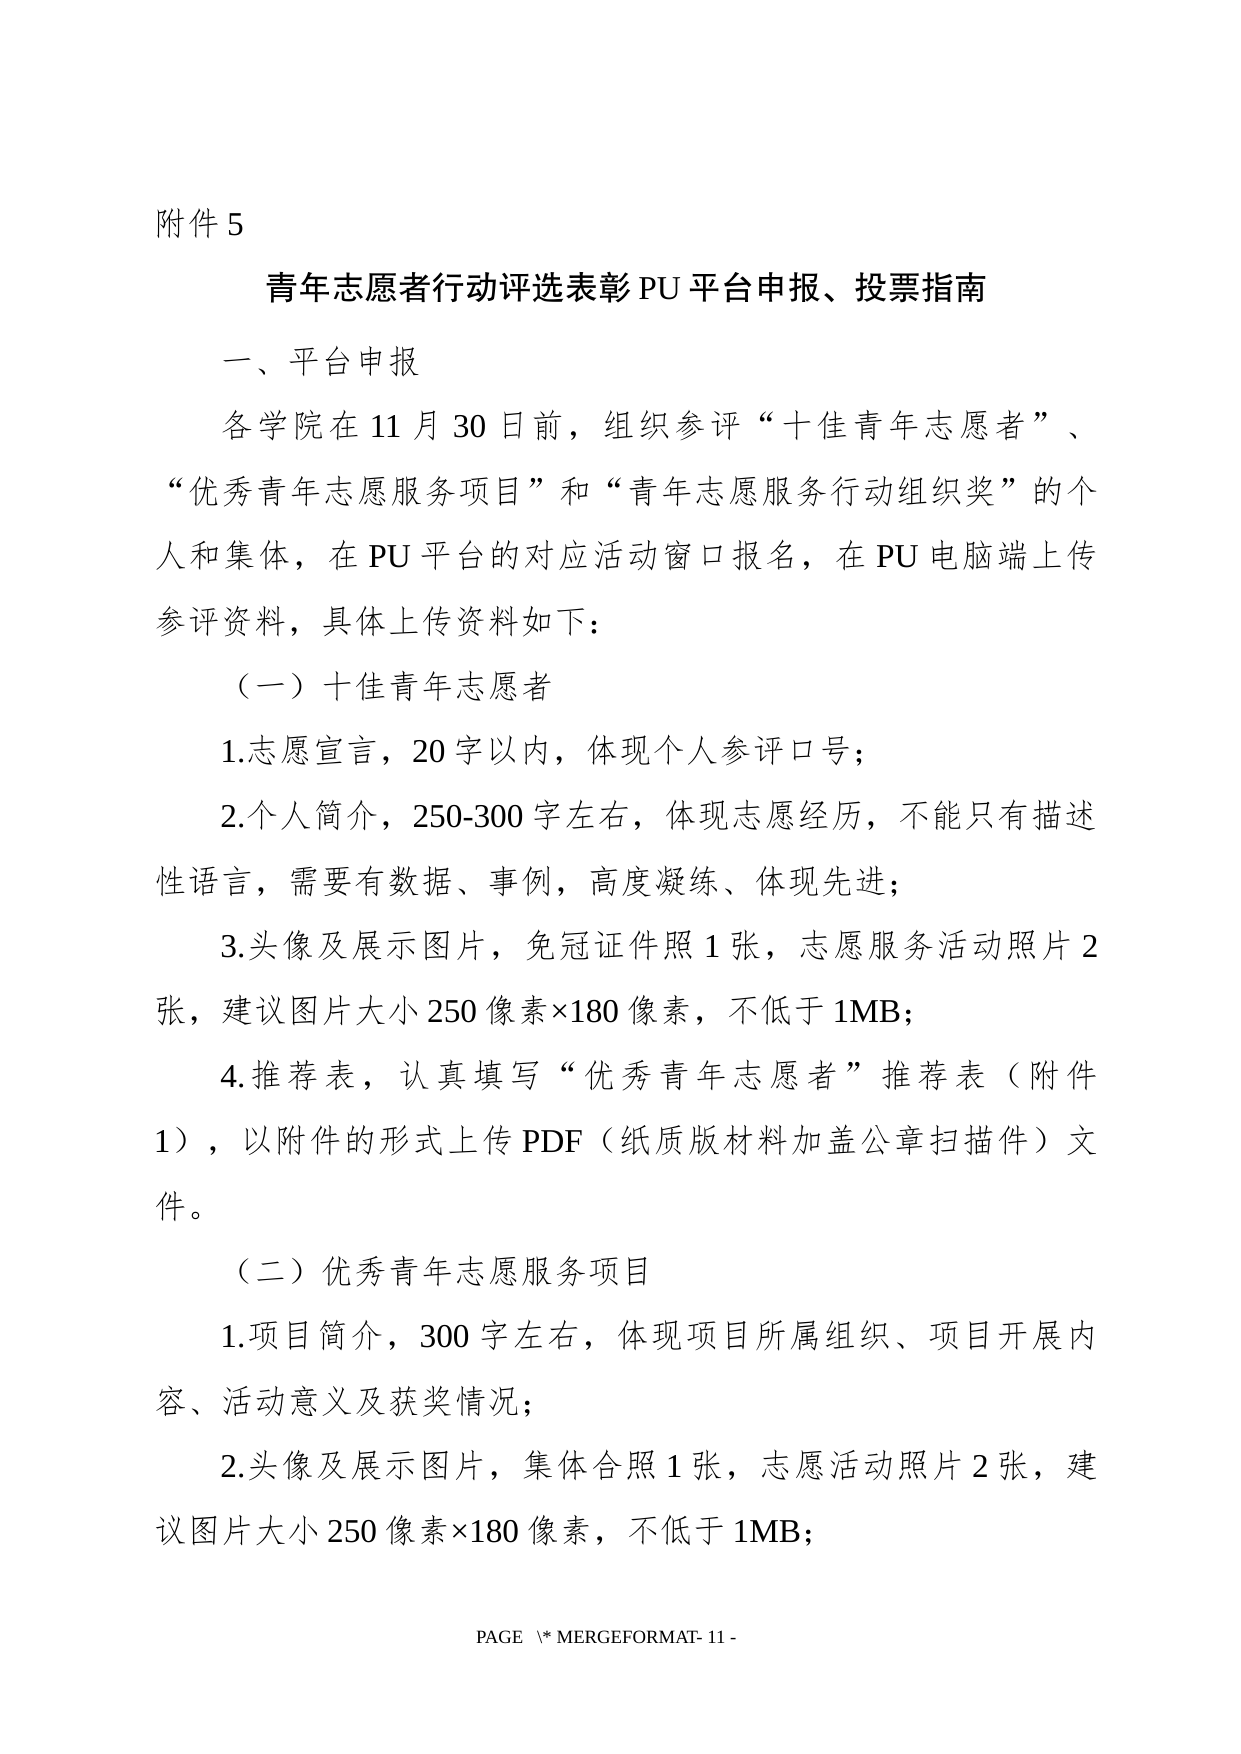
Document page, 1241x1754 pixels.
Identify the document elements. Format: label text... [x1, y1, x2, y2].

text 附件5 [153, 190, 1098, 255]
text 一、平台申报 [153, 326, 1098, 391]
text 1.项目简介，300字左右，体现项目所属组织、项目开展内容、活动意义及获奖情况； [153, 1301, 1098, 1431]
text （二）优秀青年志愿服务项目 [153, 1236, 1098, 1301]
text 2.头像及展示图片，集体合照1张，志愿活动照片2张，建议图片大小250像素×180像素，不低于1MB； [153, 1431, 1098, 1561]
text 1.志愿宣言，20字以内，体现个人参评口号； [153, 716, 1098, 781]
text 青年志愿者行动评选表彰PU平台申报、投票指南 [153, 255, 1098, 320]
text 4.推荐表，认真填写“优秀青年志愿者”推荐表（附件1），以附件的形式上传PDF（纸质版材料加盖公章扫描件）文件。 [153, 1041, 1098, 1236]
text 3.头像及展示图片，免冠证件照1张，志愿服务活动照片2张，建议图片大小250像素×180像素，不低于1MB； [153, 911, 1098, 1041]
text 2.个人简介，250-300字左右，体现志愿经历，不能只有描述性语言，需要有数据、事例，高度凝练、体现先进； [153, 781, 1098, 911]
text （一）十佳青年志愿者 [153, 651, 1098, 716]
text 各学院在11月30日前，组织参评“十佳青年志愿者”、“优秀青年志愿服务项目”和“青年志愿服务行动组织奖”的个人和集体，在PU平台的对应活动窗口报名，在PU电脑端上传参评资料，具体上传资料如下： [153, 391, 1098, 651]
